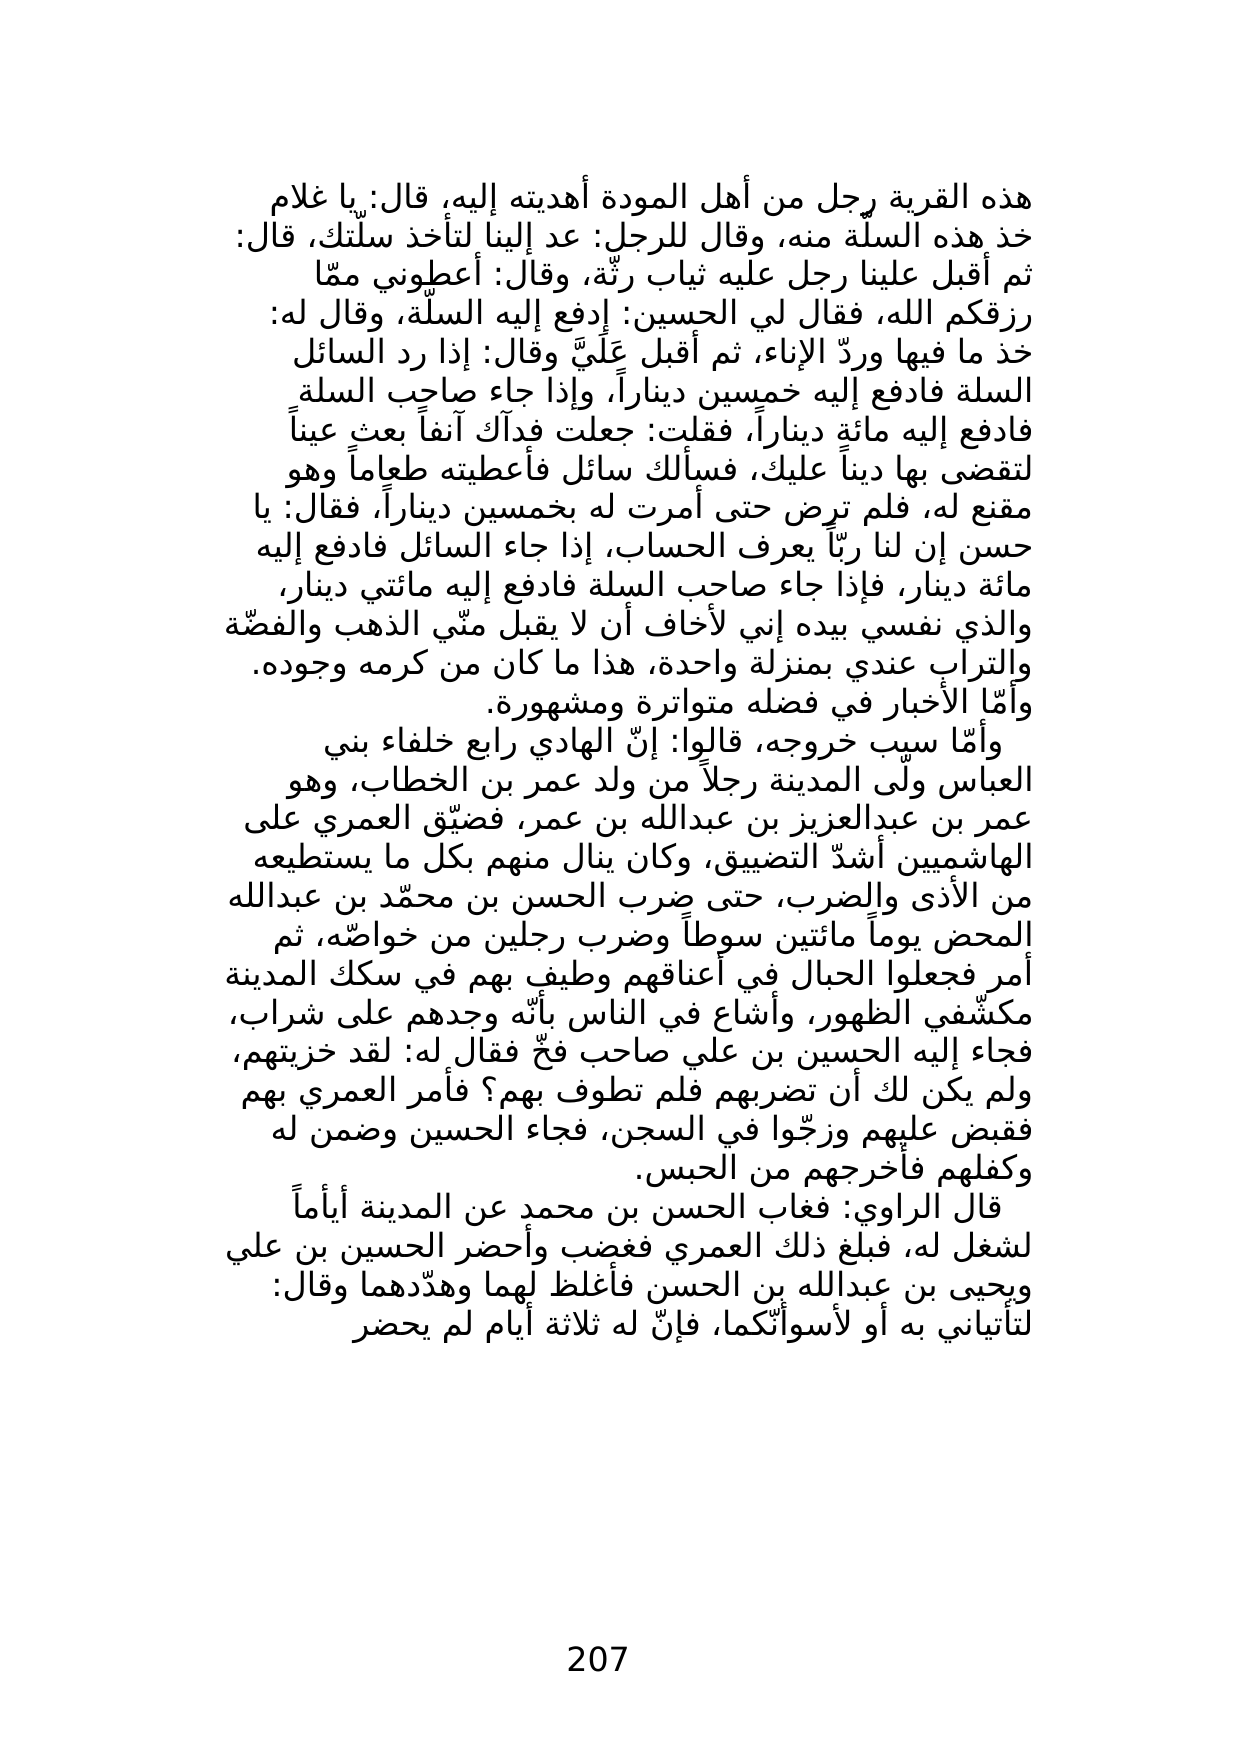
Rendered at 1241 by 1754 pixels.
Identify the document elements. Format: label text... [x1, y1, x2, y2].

text وأمّا سبب خروجه، قالوا: إنّ الهادي رابع خلفاء بني العباس ولّى المدينة رجلاً من ولد عمر بن الخطاب، وهو عمر بن عبدالعزيز بن عبدالله بن عمر، فضيّق العمري على الهاشميين أشدّ التضييق، وكان ينال منهم بكل ما يستطيعه من الأذى والضرب، حتى ضرب الحسن بن محمّد بن عبدالله المحض يوماً مائتين سوطاً وضرب رجلين من خواصّه، ثم أمر فجعلوا الحبال في أعناقهم وطيف بهم في سكك المدينة مكشّفي الظهور، وأشاع في الناس بأنّه وجدهم على شراب، فجاء إليه الحسين بن علي صاحب فخّ فقال له: لقد خزيتهم، ولم يكن لك أن تضربهم فلم تطوف بهم؟ فأمر العمري بهم فقبض عليهم وزجّوا في السجن، فجاء الحسين وضمن له وكفلهم فأخرجهم من الحبس. [222, 721, 1033, 1187]
text قال الراوي: فغاب الحسن بن محمد عن المدينة أيأماً لشغل له، فبلغ ذلك العمري فغضب وأحضر الحسين بن علي ويحيى بن عبدالله بن الحسن فأغلظ لهما وهدّدهما وقال: لتأتياني به أو لأسوأنّكما، فإنّ له ثلاثة أيام لم يحضر [222, 1187, 1033, 1343]
text هذه القرية رجل من أهل المودة أهديته إليه، قال: يا غلام خذ هذه السلّة منه، وقال للرجل: عد إلينا لتأخذ سلّتك، قال: ثم أقبل علينا رجل عليه ثياب رثّة، وقال: أعطوني ممّا رزقكم الله، فقال لي الحسين: إدفع إليه السلّة، وقال له: خذ ما فيها وردّ الإناء، ثم أقبل عَلَيَّ وقال: إذا رد السائل السلة فادفع إليه خمسين ديناراً، وإذا جاء صاحب السلة فادفع إليه مائة ديناراً، فقلت: جعلت فدآك آنفاً بعث عيناً لتقضى بها ديناً عليك، فسألك سائل فأعطيته طعاماً وهو مقنع له، فلم ترض حتى أمرت له بخمسين ديناراً، فقال: يا حسن إن لنا ربّاً يعرف الحساب، إذا جاء السائل فادفع إليه مائة دينار، فإذا جاء صاحب السلة فادفع إليه مائتي دينار، والذي نفسي بيده إني لأخاف أن لا يقبل منّي الذهب والفضّة والتراب عندي بمنزلة واحدة، هذا ما كان من كرمه وجوده. وأمّا الأخبار في فضله متواترة ومشهورة. [222, 177, 1033, 721]
